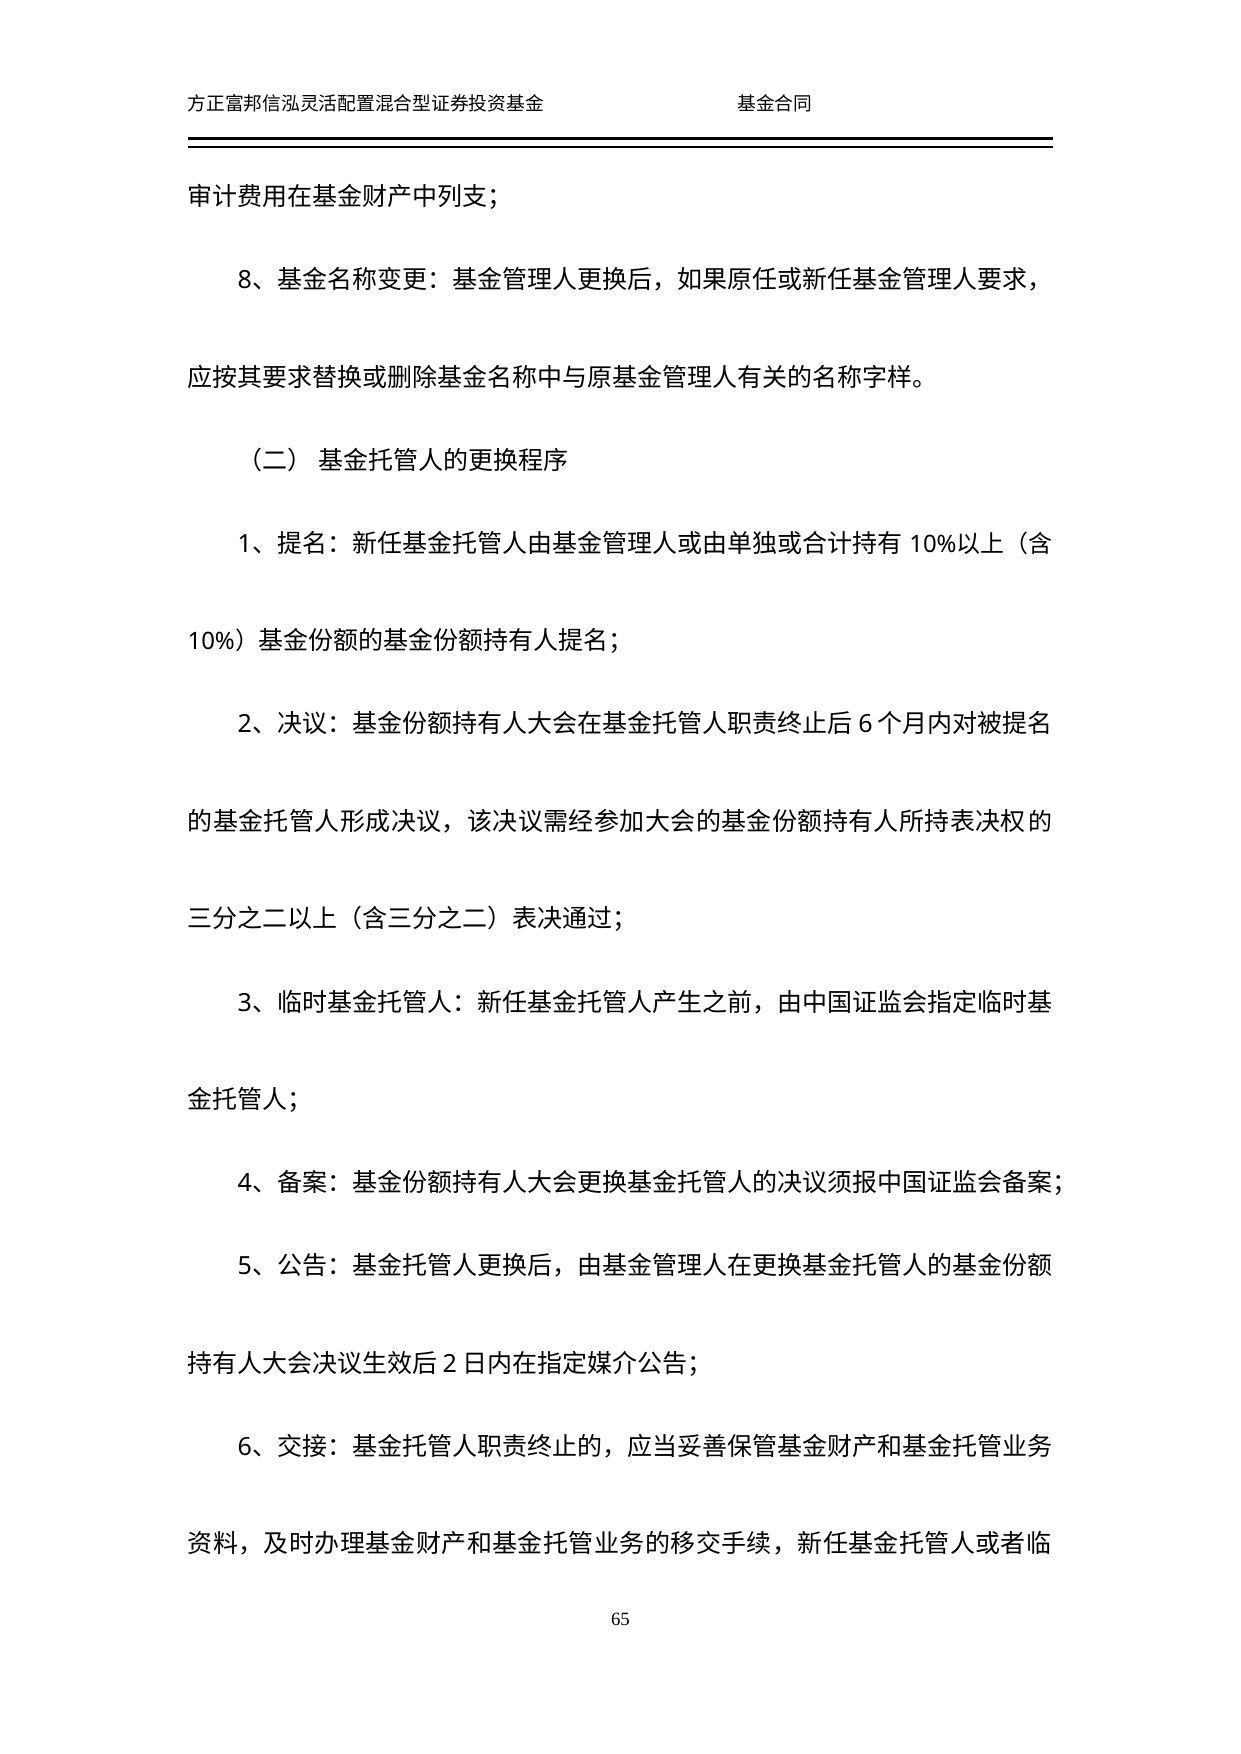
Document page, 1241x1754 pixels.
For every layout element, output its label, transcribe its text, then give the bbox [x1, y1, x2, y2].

text 5、公告：基金托管人更换后，由基金管理人在更换基金托管人的基金份额持有人大会决议生效后2日内在指定媒介公告； [187, 1231, 1053, 1394]
text 2、决议：基金份额持有人大会在基金托管人职责终止后6个月内对被提名的基金托管人形成决议，该决议需经参加大会的基金份额持有人所持表决权的三分之二以上（含三分之二）表决通过； [187, 689, 1053, 949]
text 3、临时基金托管人：新任基金托管人产生之前，由中国证监会指定临时基金托管人； [187, 968, 1053, 1130]
text 4、备案：基金份额持有人大会更换基金托管人的决议须报中国证监会备案； [187, 1148, 1053, 1213]
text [187, 1412, 1053, 1574]
text 1、提名：新任基金托管人由基金管理人或由单独或合计持有10%以上（含10%）基金份额的基金份额持有人提名； [187, 509, 1053, 671]
text 8、基金名称变更：基金管理人更换后，如果原任或新任基金管理人要求，应按其要求替换或删除基金名称中与原基金管理人有关的名称字样。 [187, 245, 1053, 408]
text （二） 基金托管人的更换程序 [187, 426, 1053, 491]
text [187, 162, 1053, 227]
